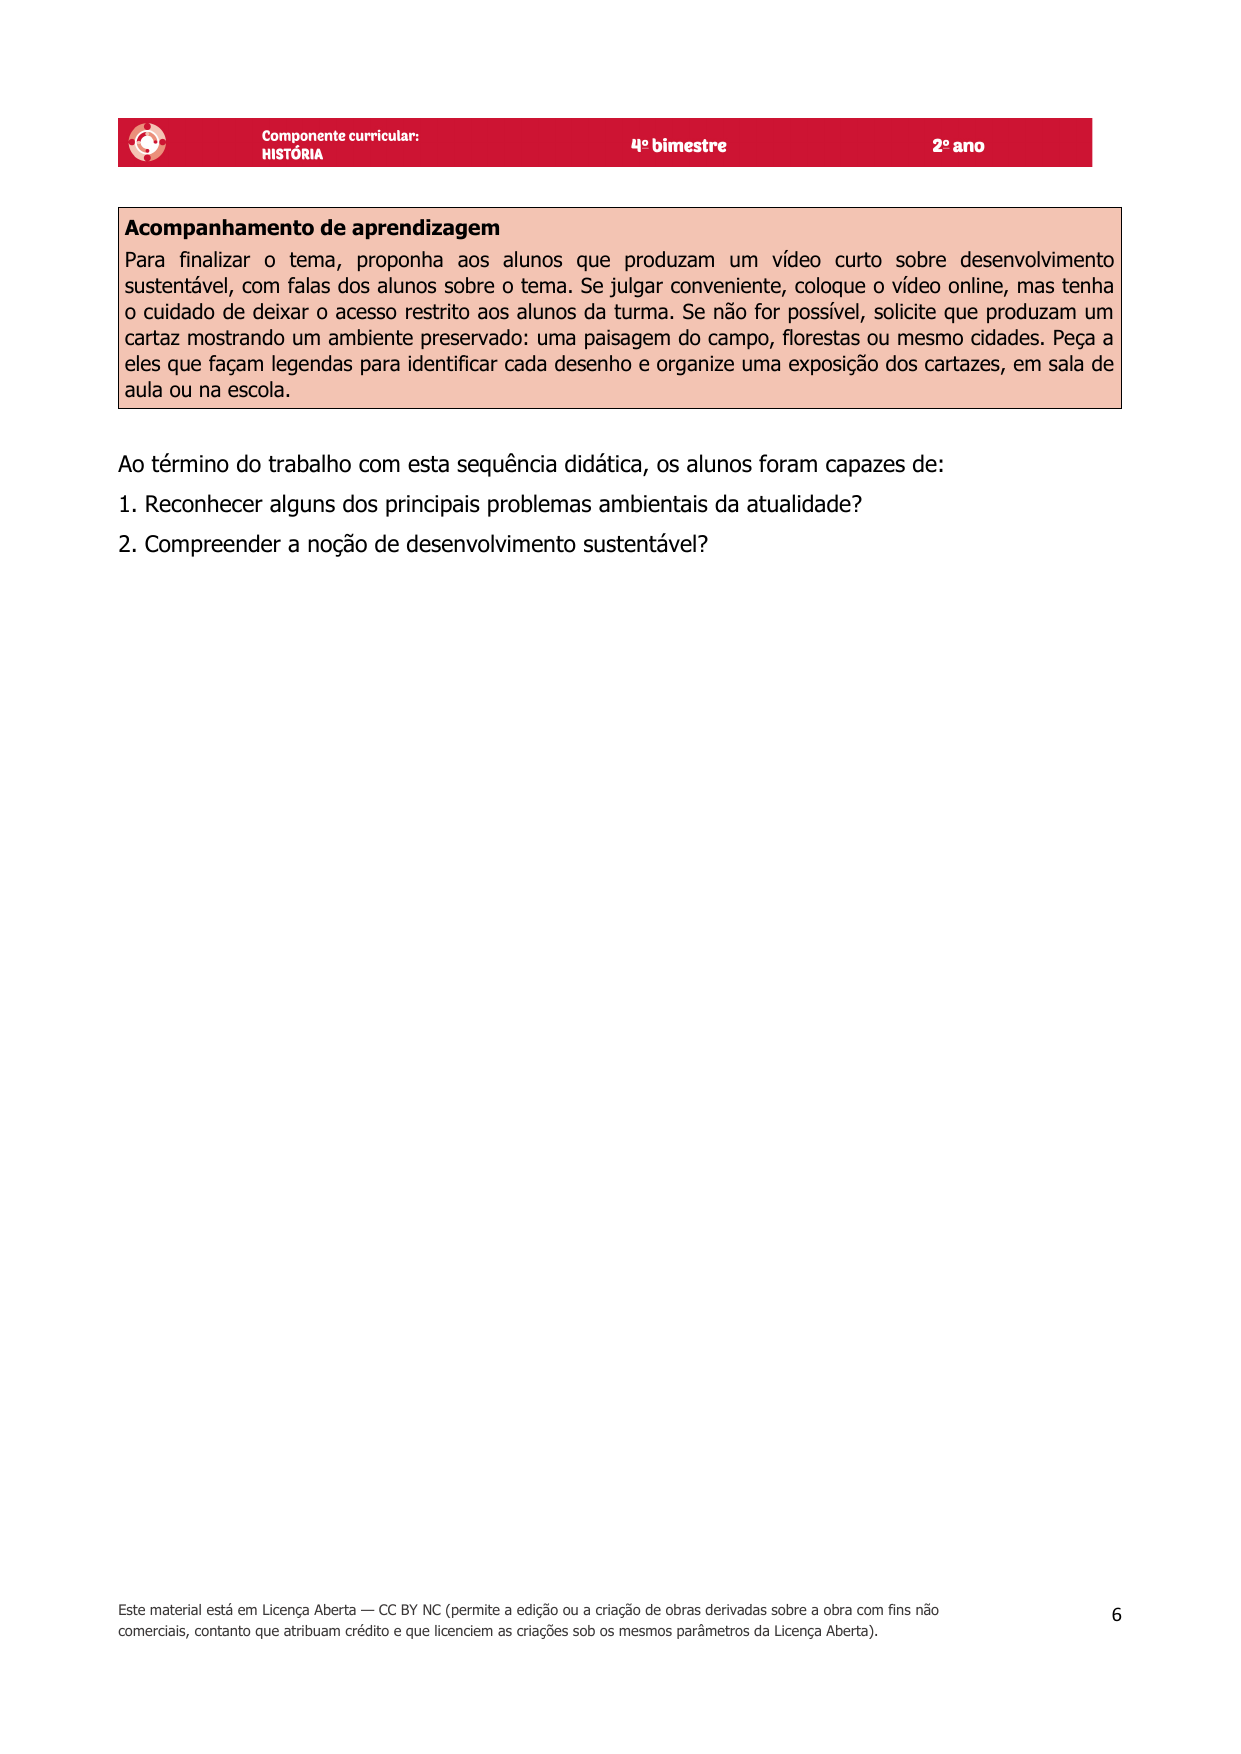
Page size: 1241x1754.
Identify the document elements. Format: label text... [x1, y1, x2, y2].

table_header Acompanhamento de aprendizagem Para finalizar o tema, proponha aos alunos que produzam um vídeo curto sobre desenvolvimento sustentável, com falas dos alunos sobre o tema. Se julgar conveniente, coloque o vídeo online, mas tenha o cuidado de deixar o acesso restrito aos alunos da turma. Se não for possível, solicite que produzam um cartaz mostrando um ambiente preservado: uma paisagem do campo, florestas ou mesmo cidades. Peça a eles que façam legendas para identificar cada desenho e organize uma exposição dos cartazes, em sala de aula ou na escola. [119, 208, 1121, 408]
picture [118, 118, 1093, 167]
text 1. Reconhecer alguns dos principais problemas ambientais da atualidade? [118, 489, 1122, 517]
text Ao término do trabalho com esta sequência didática, os alunos foram capazes de: [118, 449, 1122, 477]
text 2. Compreender a noção de desenvolvimento sustentável? [118, 529, 1122, 557]
